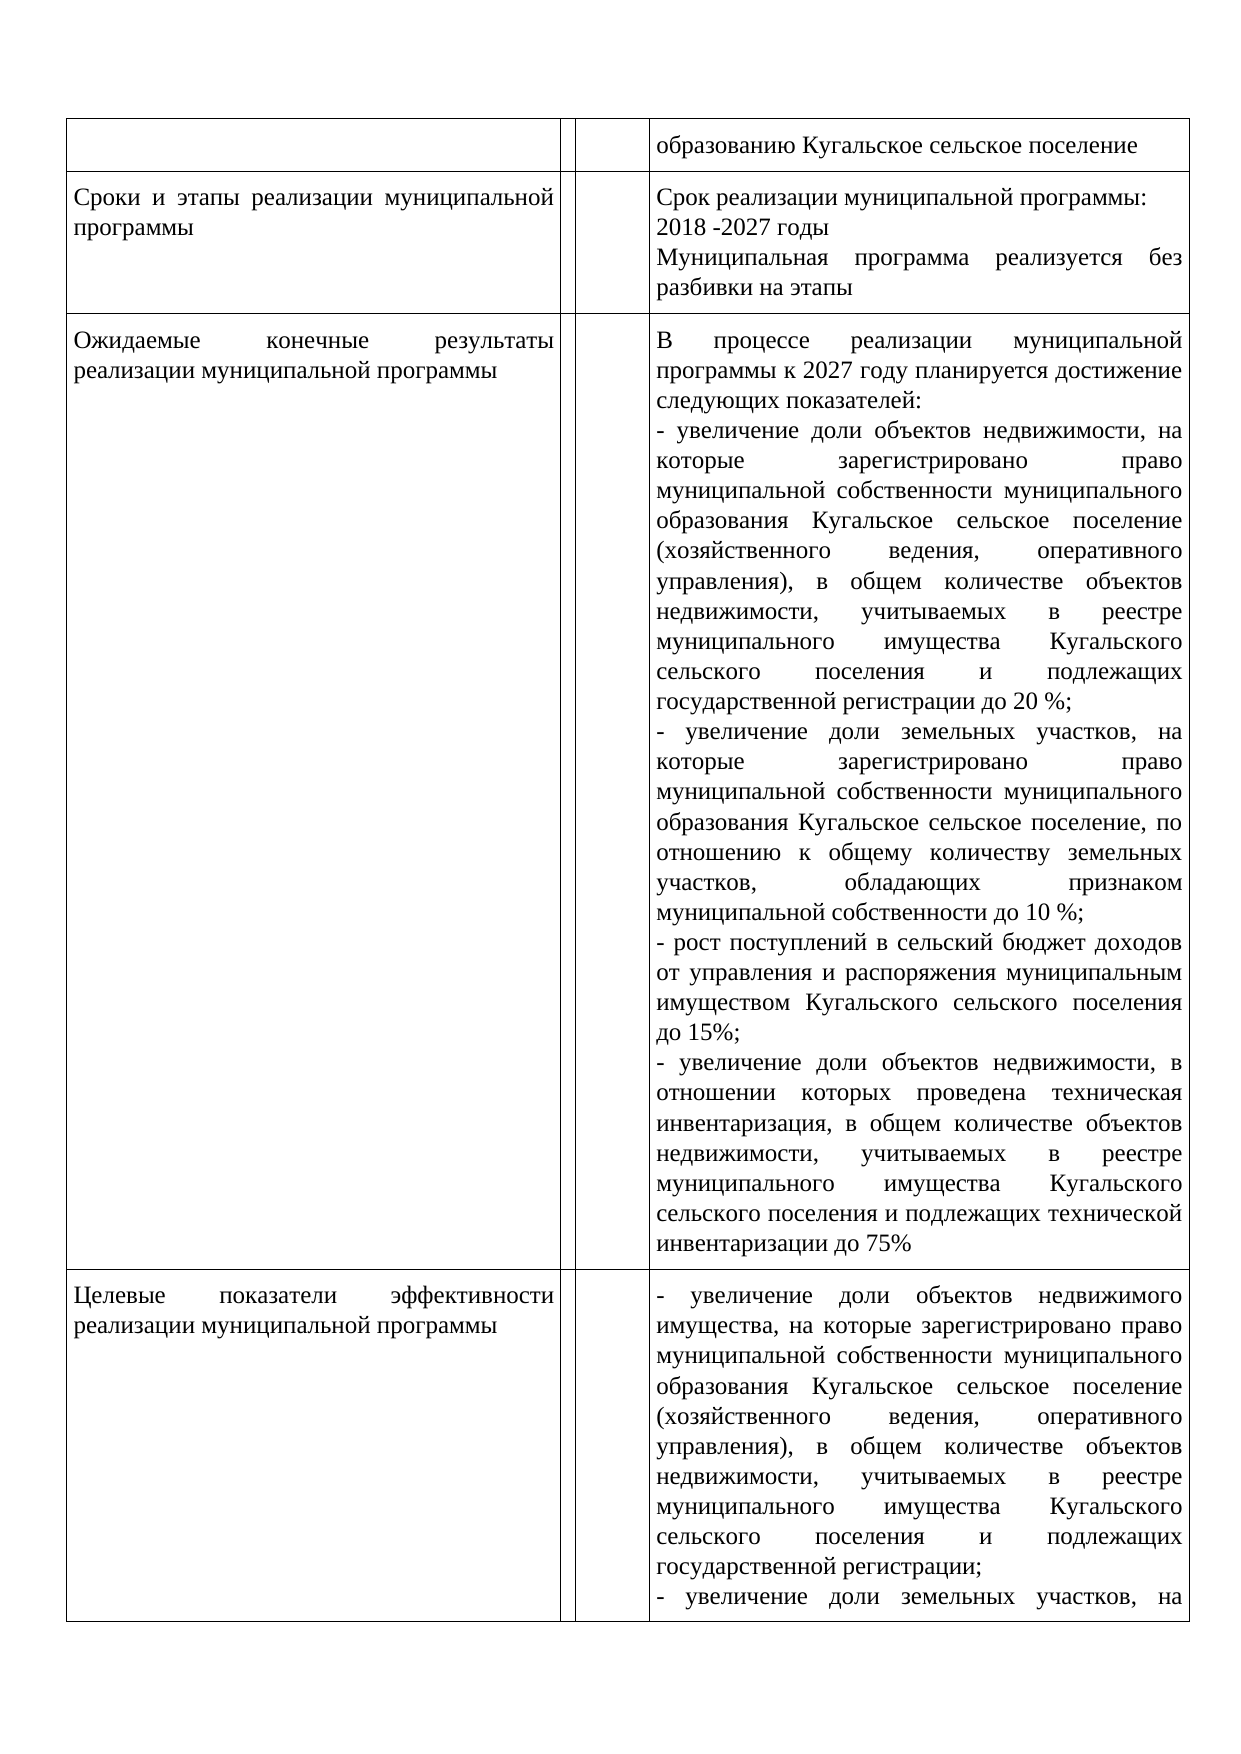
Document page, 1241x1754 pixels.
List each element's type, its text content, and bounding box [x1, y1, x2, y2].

table_cell [561, 1270, 575, 1621]
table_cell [67, 1270, 560, 1621]
table_cell [576, 172, 649, 313]
table_cell Срок реализации муниципальной программы: 2018 -2027 годы Муниципальная программа реализуется без разбивки на этапы [650, 172, 1189, 313]
table_cell Ожидаемые конечные результаты реализации муниципальной программы [67, 314, 560, 1269]
table_cell [561, 172, 575, 313]
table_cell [650, 119, 1189, 171]
table_cell [561, 119, 575, 171]
table_cell В процессе реализации муниципальной программы к 2027 году планируется достижение следующих показателей: - увеличение доли объектов недвижимости, на которые зарегистрировано право муниципальной собственности муниципального образования Кугальское сельское поселение (хозяйственного ведения, оперативного управления), в общем количестве объектов недвижимости, учитываемых в реестре муниципального имущества Кугальского сельского поселения и подлежащих государственной регистрации до 20 %; - увеличение доли земельных участков, на которые зарегистрировано право муниципальной собственности муниципального образования Кугальское сельское поселение, по отношению к общему количеству земельных участков, обладающих признаком муниципальной собственности до 10 %; - рост поступлений в сельский бюджет доходов от управления и распоряжения муниципальным имуществом Кугальского сельского поселения до 15%; - увеличение доли объектов недвижимости, в отношении которых проведена техническая инвентаризация, в общем количестве объектов недвижимости, учитываемых в реестре муниципального имущества Кугальского сельского поселения и подлежащих технической инвентаризации до 75% [650, 314, 1189, 1269]
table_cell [67, 119, 560, 171]
table_cell [561, 314, 575, 1269]
table_cell Сроки и этапы реализации муниципальной программы [67, 172, 560, 313]
table_cell [576, 1270, 649, 1621]
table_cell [650, 1270, 1189, 1621]
table_cell [576, 314, 649, 1269]
table_cell [576, 119, 649, 171]
